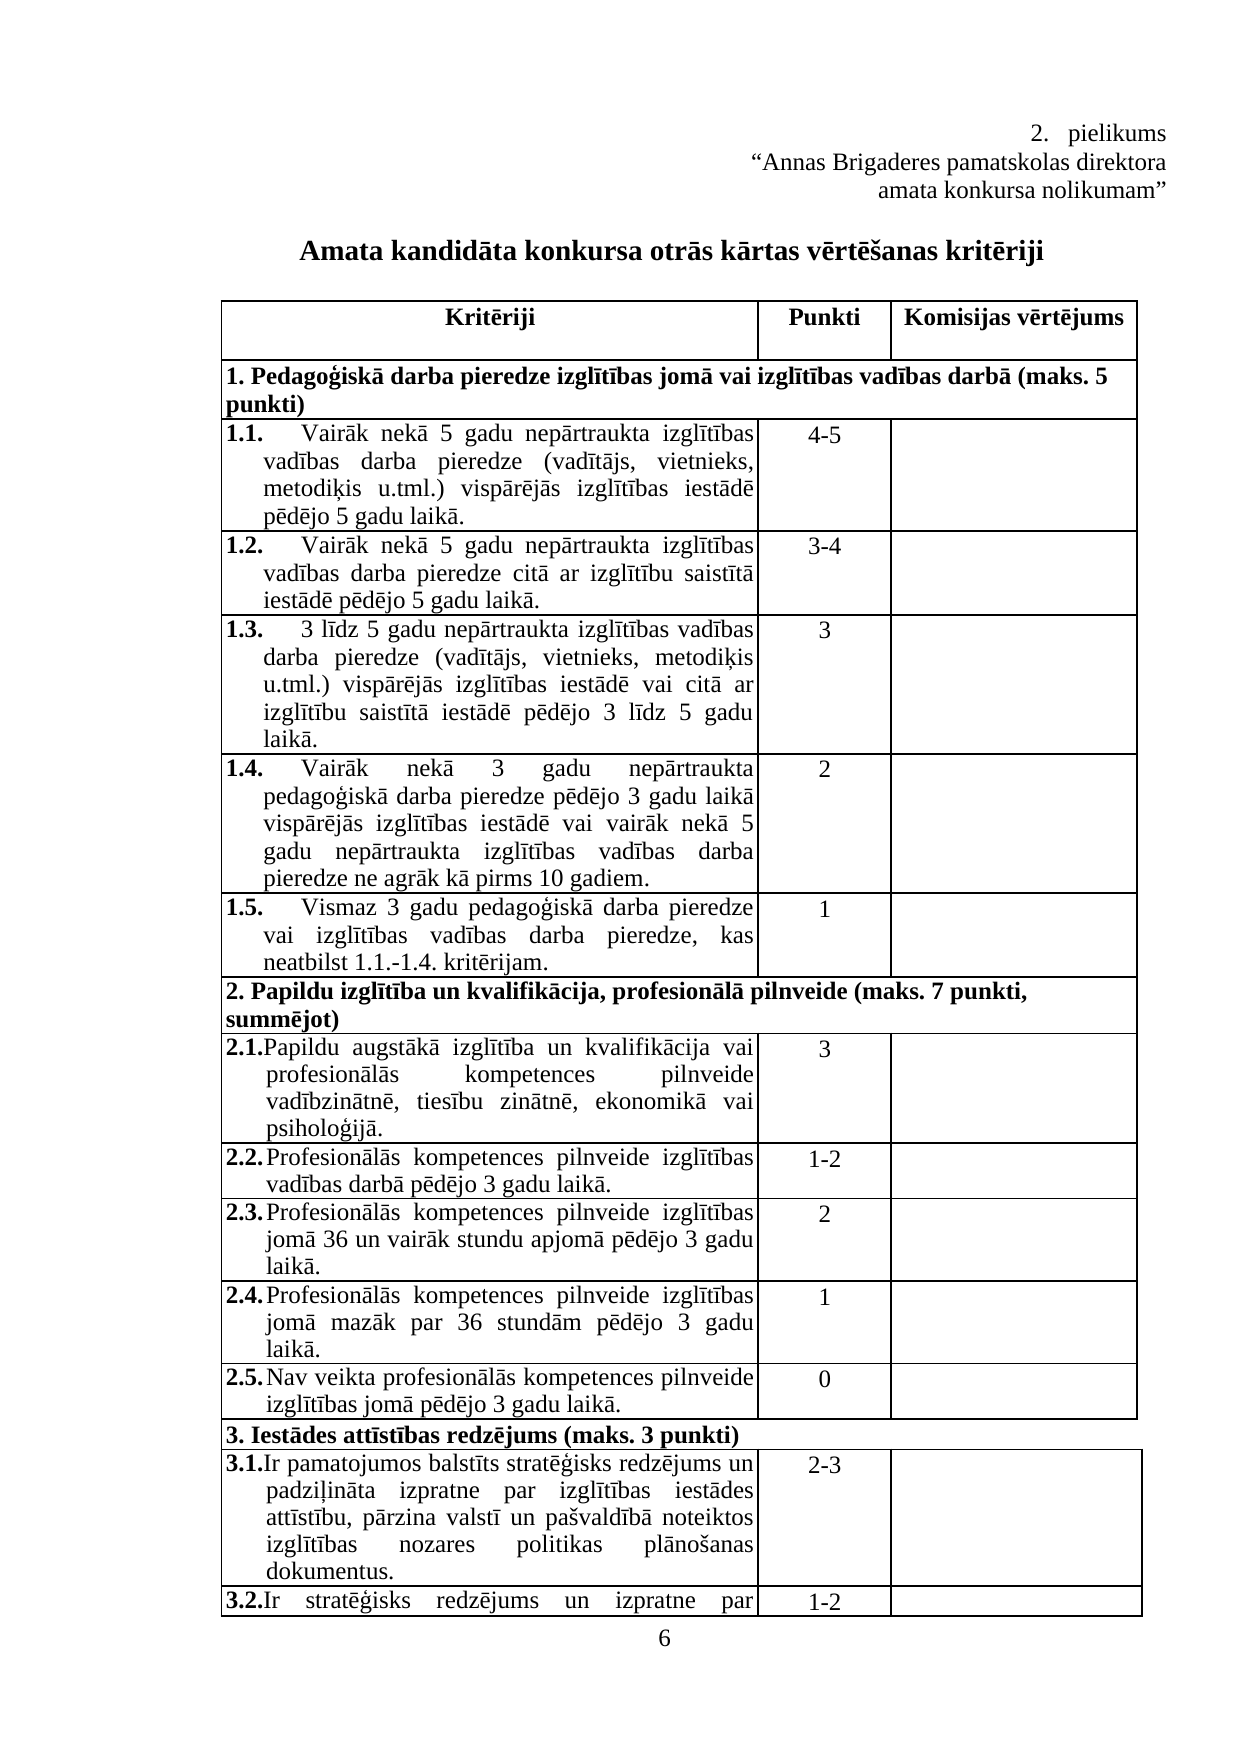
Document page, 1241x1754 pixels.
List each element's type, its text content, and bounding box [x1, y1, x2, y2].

table_cell 1-2 [759, 1587, 890, 1615]
table_cell 3 [759, 616, 890, 753]
table_cell [892, 1199, 1136, 1280]
table_cell Vairāk nekā 5 gadu nepārtraukta izglītības vadības darba pieredze citā ar izglītību saistītā iestādē pēdējo 5 gadu laikā. [222, 532, 757, 614]
table_cell 2 [759, 755, 890, 892]
table_cell 3.1.Ir pamatojumos balstīts stratēģisks redzējums un padziļināta izpratne par izglītības iestādes attīstību, pārzina valstī un pašvaldībā noteiktos izglītības nozares politikas plānošanas dokumentus. [222, 1450, 757, 1585]
table_cell Nav veikta profesionālās kompetences pilnveide izglītības jomā pēdējo 3 gadu laikā. [222, 1364, 757, 1418]
table_cell 2 [759, 1199, 890, 1280]
text amata konkursa nolikumam” [252, 176, 1166, 204]
table_header Komisijas vērtējums [892, 302, 1136, 359]
list pielikums [252, 118, 1166, 147]
table_cell [892, 1364, 1136, 1418]
table_cell 1. Pedagoģiskā darba pieredze izglītības jomā vai izglītības vadības darbā (maks. 5 punkti) [222, 361, 1136, 418]
text “Annas Brigaderes pamatskolas direktora [252, 147, 1166, 176]
table_cell Profesionālās kompetences pilnveide izglītības vadības darbā pēdējo 3 gadu laikā. [222, 1144, 757, 1198]
table_cell [892, 1587, 1141, 1615]
table_cell [892, 1450, 1141, 1585]
table_cell 3-4 [759, 532, 890, 614]
table_cell 2-3 [759, 1450, 890, 1585]
table_cell Vairāk nekā 3 gadu nepārtraukta pedagoģiskā darba pieredze pēdējo 3 gadu laikā vispārējās izglītības iestādē vai vairāk nekā 5 gadu nepārtraukta izglītības vadības darba pieredze ne agrāk kā pirms 10 gadiem. [222, 755, 757, 892]
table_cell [222, 1587, 757, 1615]
table_cell [892, 420, 1136, 530]
table_cell 1-2 [759, 1144, 890, 1198]
text Amata kandidāta konkursa otrās kārtas vērtēšanas kritēriji [177, 233, 1166, 267]
table_cell 1 [759, 1282, 890, 1363]
table_cell 1 [759, 894, 890, 976]
table_cell Vairāk nekā 5 gadu nepārtraukta izglītības vadības darba pieredze (vadītājs, vietnieks, metodiķis u.tml.) vispārējās izglītības iestādē pēdējo 5 gadu laikā. [222, 420, 757, 530]
table_cell 2. Papildu izglītība un kvalifikācija, profesionālā pilnveide (maks. 7 punkti, summējot) [222, 978, 1136, 1033]
table_cell 2.1.Papildu augstākā izglītība un kvalifikācija vai profesionālās kompetences pilnveide vadībzinātnē, tiesību zinātnē, ekonomikā vai psiholoģijā. [222, 1034, 757, 1142]
table_cell [892, 1034, 1136, 1142]
table_header Kritēriji [222, 302, 757, 359]
table_cell 3 [759, 1034, 890, 1142]
table_cell 3 līdz 5 gadu nepārtraukta izglītības vadības darba pieredze (vadītājs, vietnieks, metodiķis u.tml.) vispārējās izglītības iestādē vai citā ar izglītību saistītā iestādē pēdējo 3 līdz 5 gadu laikā. [222, 616, 757, 753]
table_cell [892, 1282, 1136, 1363]
table_cell [892, 1144, 1136, 1198]
table_cell 0 [759, 1364, 890, 1418]
table_cell [892, 755, 1136, 892]
table_cell [892, 532, 1136, 614]
table_cell 3. Iestādes attīstības redzējums (maks. 3 punkti) [222, 1420, 1137, 1448]
table_cell 4-5 [759, 420, 890, 530]
table_cell [892, 616, 1136, 753]
table_cell Profesionālās kompetences pilnveide izglītības jomā mazāk par 36 stundām pēdējo 3 gadu laikā. [222, 1282, 757, 1363]
table_cell [892, 894, 1136, 976]
table_cell Profesionālās kompetences pilnveide izglītības jomā 36 un vairāk stundu apjomā pēdējo 3 gadu laikā. [222, 1199, 757, 1280]
table_header Punkti [759, 302, 890, 359]
table_cell Vismaz 3 gadu pedagoģiskā darba pieredze vai izglītības vadības darba pieredze, kas neatbilst 1.1.-1.4. kritērijam. [222, 894, 757, 976]
